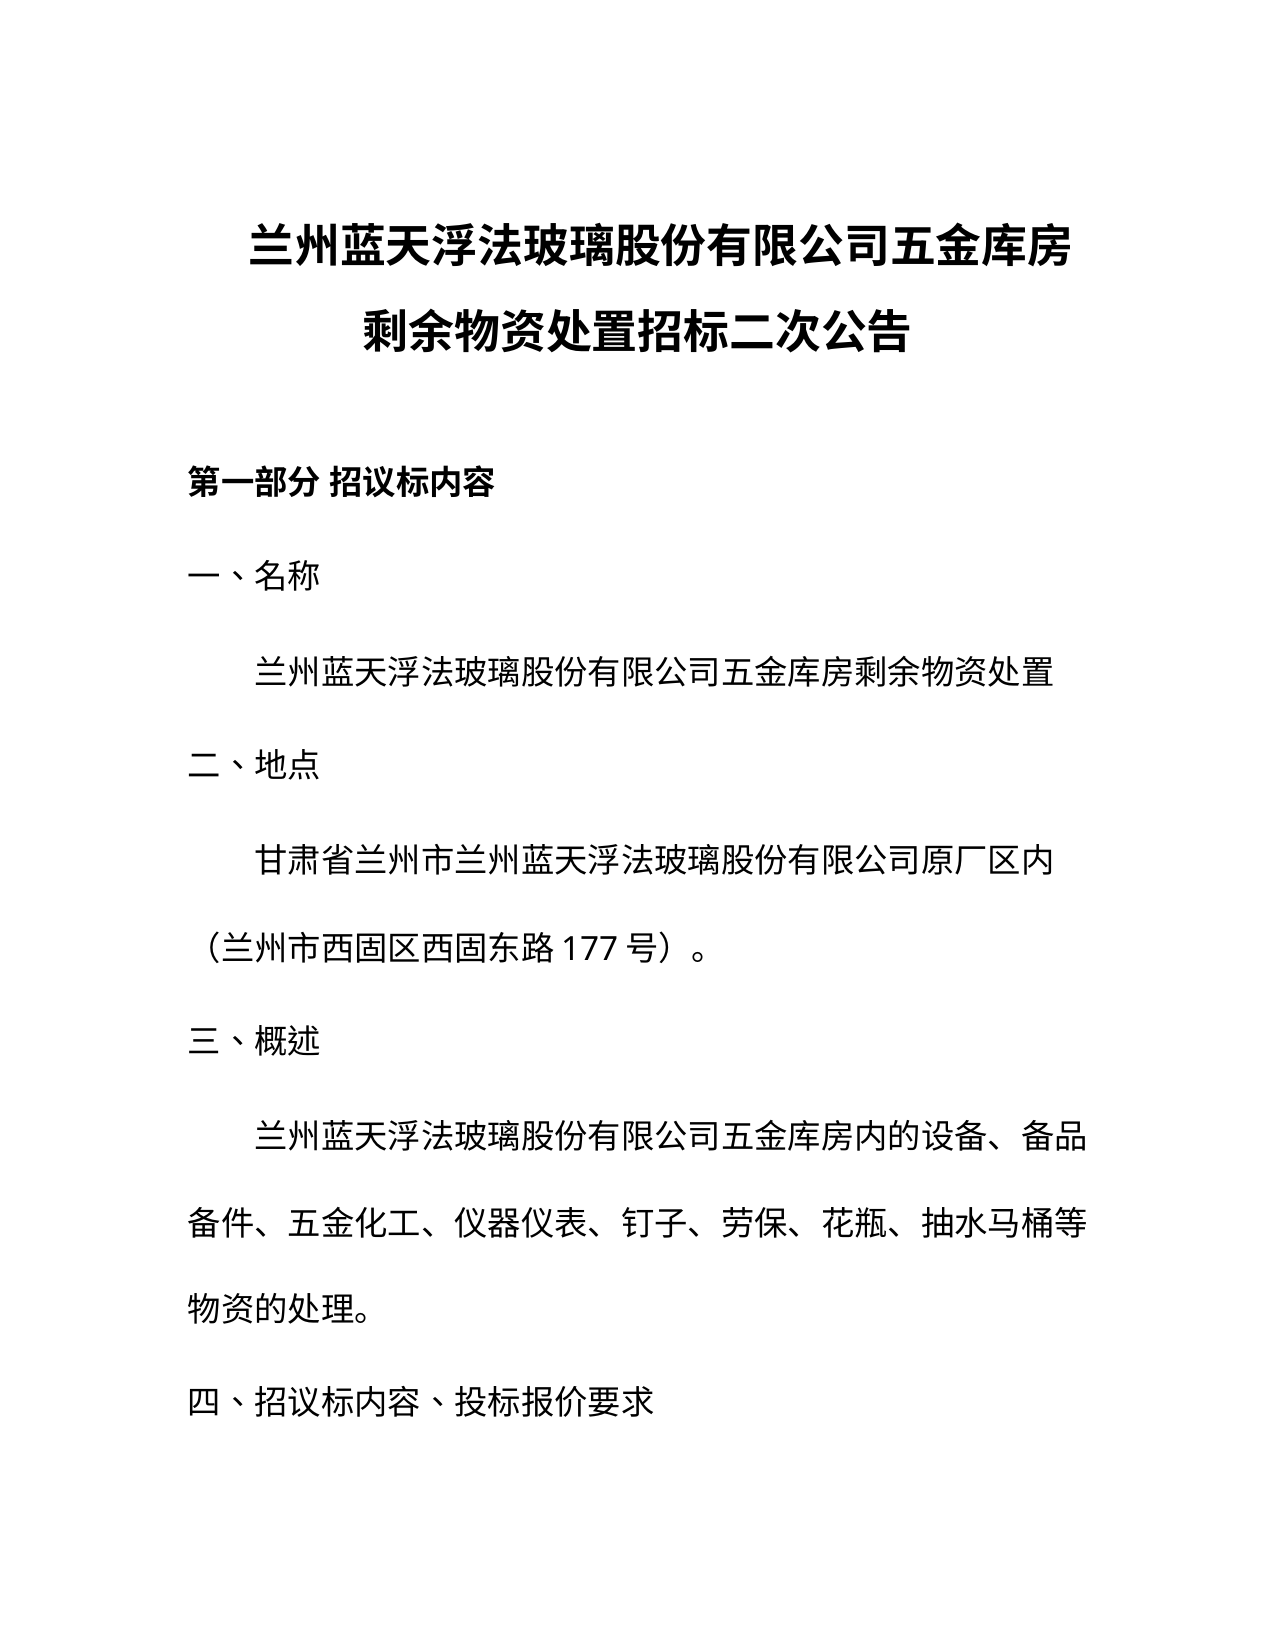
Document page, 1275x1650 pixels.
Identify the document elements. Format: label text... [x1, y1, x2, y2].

text 三、概述 [187, 1003, 1087, 1078]
text 兰州蓝天浮法玻璃股份有限公司五金库房剩余物资处置招标二次公告 [187, 205, 1087, 366]
text 兰州蓝天浮法玻璃股份有限公司五金库房剩余物资处置 [187, 633, 1087, 708]
text 第一部分 招议标内容 [187, 444, 1087, 519]
text 二、地点 [187, 727, 1087, 802]
text 兰州蓝天浮法玻璃股份有限公司五金库房内的设备、备品备件、五金化工、仪器仪表、钉子、劳保、花瓶、抽水马桶等物资的处理。 [187, 1097, 1087, 1344]
text 四、招议标内容、投标报价要求 [187, 1364, 1087, 1439]
text 一、名称 [187, 538, 1087, 613]
text 甘肃省兰州市兰州蓝天浮法玻璃股份有限公司原厂区内（兰州市西固区西固东路177号）。 [187, 822, 1087, 983]
